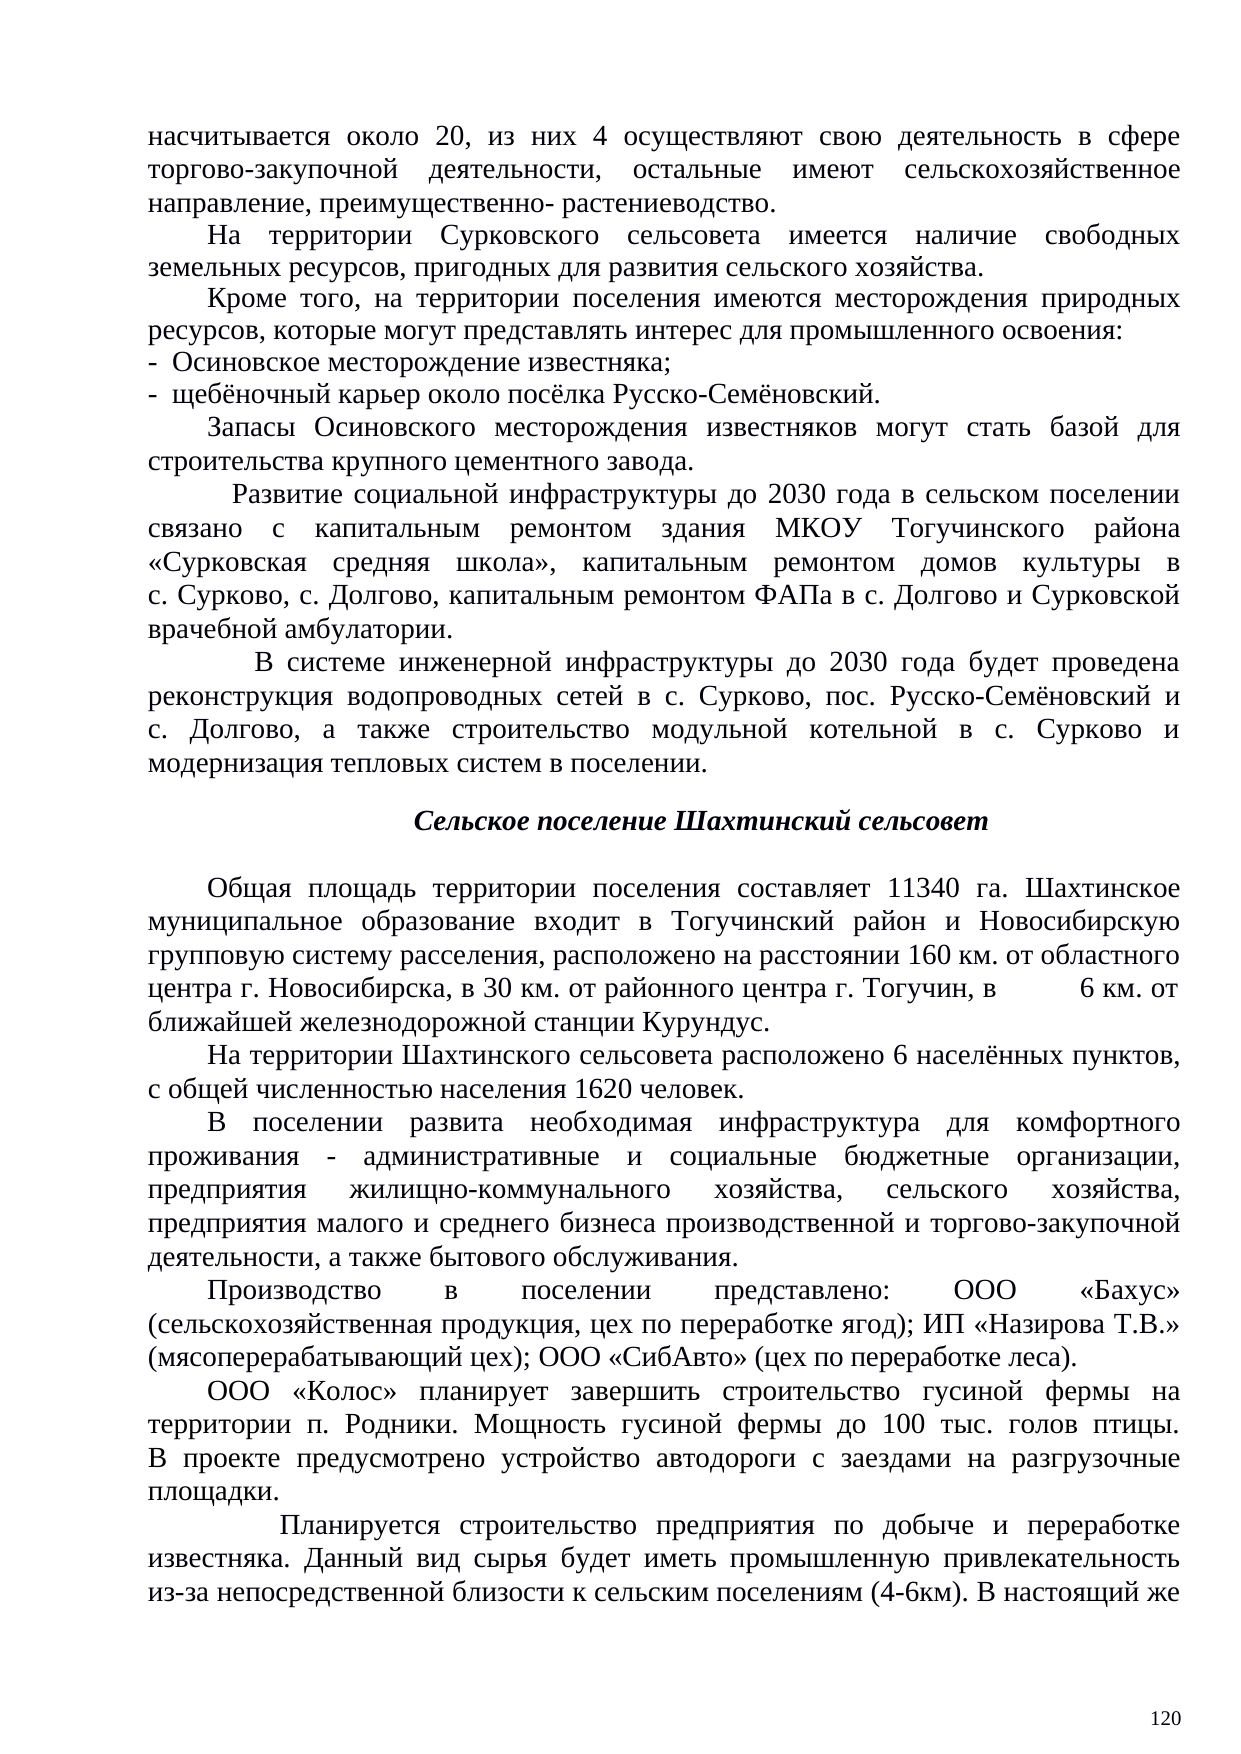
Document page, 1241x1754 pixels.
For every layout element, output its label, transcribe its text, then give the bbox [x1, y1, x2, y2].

text На территории Шахтинского сельсовета расположено 6 населённых пунктов, с общей численностью населения 1620 человек. [148, 1037, 1181, 1104]
text В поселении развита необходимая инфраструктура для комфортного проживания - административные и социальные бюджетные организации, предприятия жилищно-коммунального хозяйства, сельского хозяйства, предприятия малого и среднего бизнеса производственной и торгово-закупочной деятельности, а также бытового обслуживания. [148, 1104, 1181, 1272]
text ООО «Колос» планирует завершить строительство гусиной фермы на территории п. Родники. Мощность гусиной фермы до 100 тыс. голов птицы. В проекте предусмотрено устройство автодороги с заездами на разгрузочные площадки. [148, 1373, 1181, 1507]
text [148, 1507, 1181, 1608]
text В системе инженерной инфраструктуры до 2030 года будет проведена реконструкция водопроводных сетей в с. Сурково, пос. Русско-Семёновский и с. Долгово, а также строительство модульной котельной в с. Сурково и модернизация тепловых систем в поселении. [148, 644, 1181, 778]
text Кроме того, на территории поселения имеются месторождения природных ресурсов, которые могут представлять интерес для промышленного освоения: [148, 282, 1181, 346]
text Развитие социальной инфраструктуры до 2030 года в сельском поселении связано с капитальным ремонтом здания МКОУ Тогучинского района «Сурковская средняя школа», капитальным ремонтом домов культуры в с. Сурково, с. Долгово, капитальным ремонтом ФАПа в с. Долгово и Сурковской врачебной амбулатории. [148, 477, 1181, 644]
text Производство в поселении представлено: ООО «Бахус» (сельскохозяйственная продукция, цех по переработке ягод); ИП «Назирова Т.В.» (мясоперерабатывающий цех); ООО «СибАвто» (цех по переработке леса). [148, 1272, 1181, 1373]
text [148, 118, 1181, 219]
text Запасы Осиновского месторождения известняков могут стать базой для строительства крупного цементного завода. [148, 409, 1181, 477]
text Сельское поселение Шахтинский сельсовет [148, 803, 1181, 836]
text Общая площадь территории поселения составляет 11340 га. Шахтинское муниципальное образование входит в Тогучинский район и Новосибирскую групповую систему расселения, расположено на расстоянии 160 км. от областного центра г. Новосибирска, в 30 км. от районного центра г. Тогучин, в 6 км. от ближайшей железнодорожной станции Курундус. [148, 870, 1181, 1037]
text - Осиновское месторождение известняка; [148, 346, 1181, 378]
text На территории Сурковского сельсовета имеется наличие свободных земельных ресурсов, пригодных для развития сельского хозяйства. [148, 219, 1181, 282]
text - щебёночный карьер около посёлка Русско-Семёновский. [148, 378, 1181, 409]
